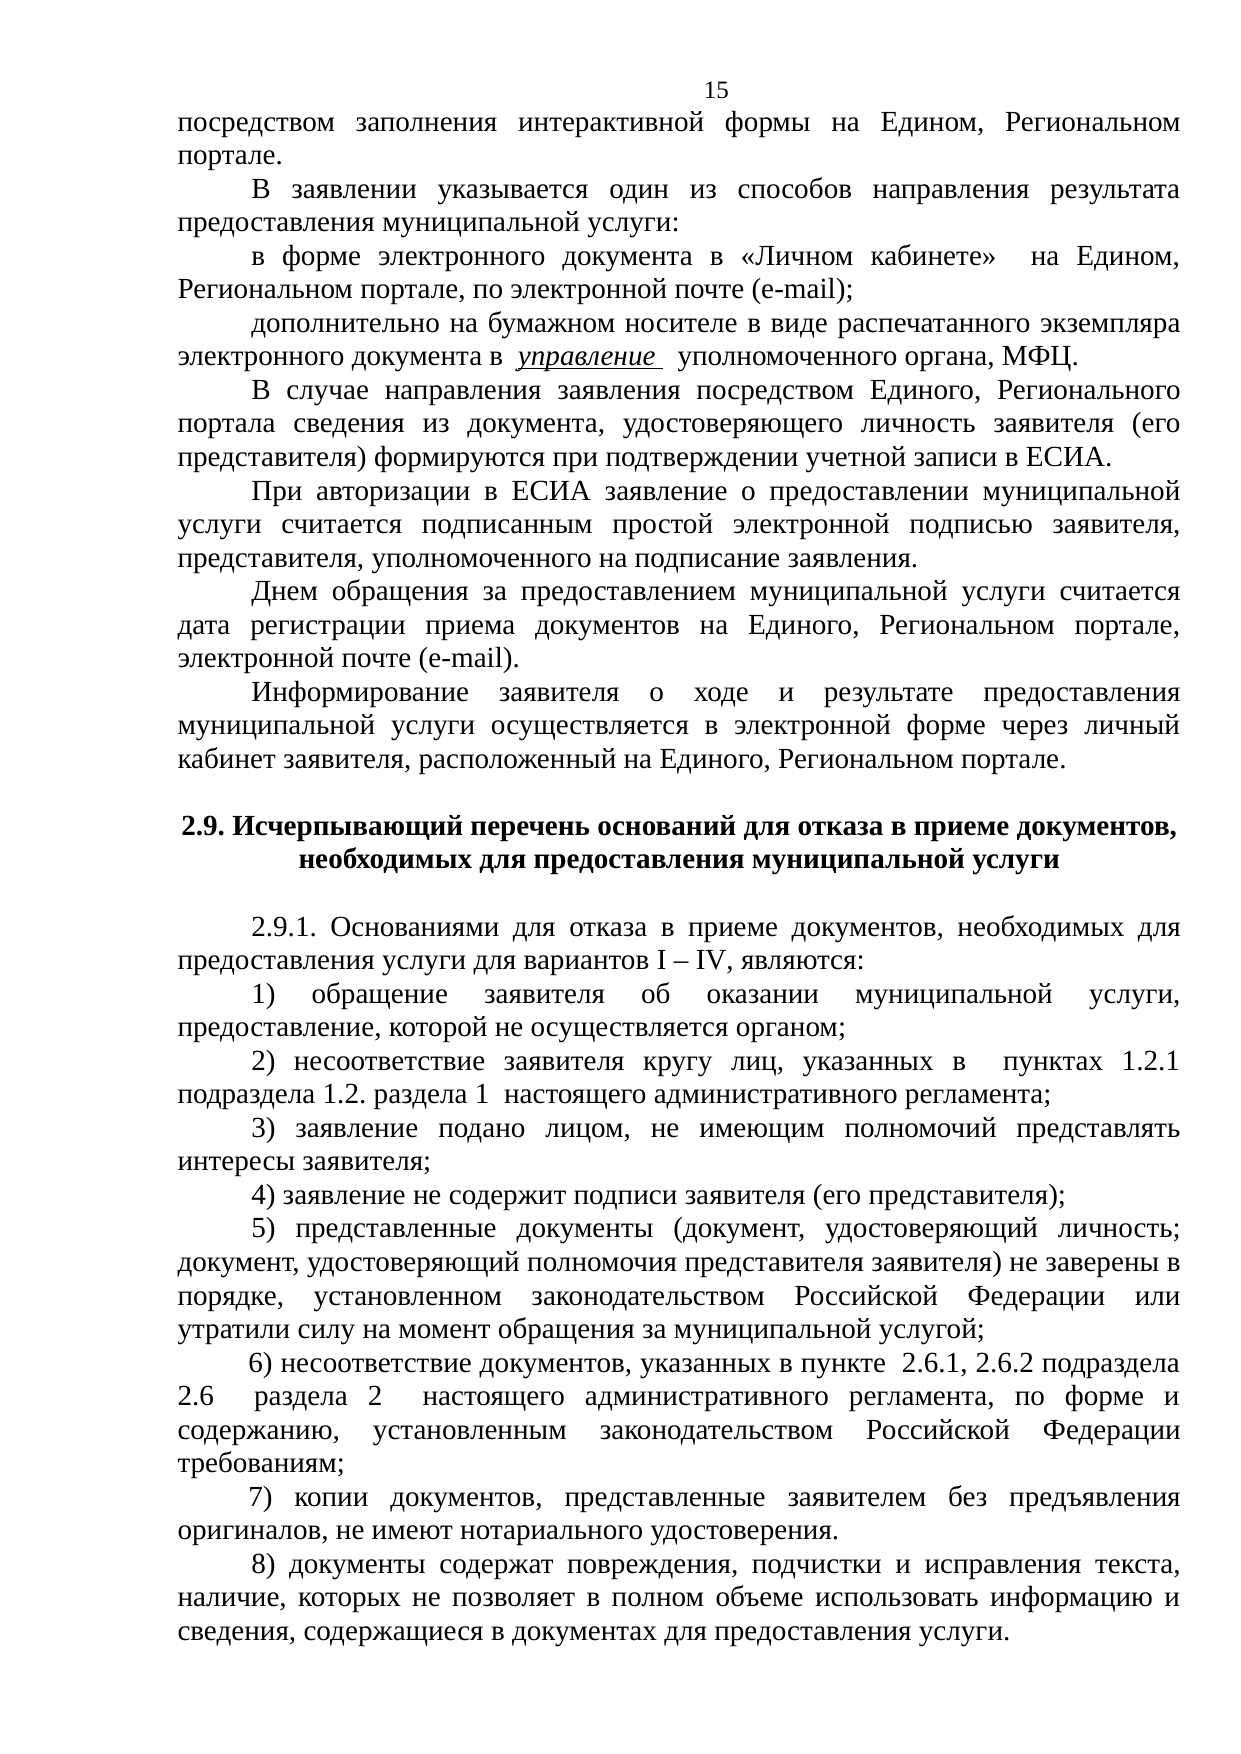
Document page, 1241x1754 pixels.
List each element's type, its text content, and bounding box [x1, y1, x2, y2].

text 5) представленные документы (документ, удостоверяющий личность; документ, удостоверяющий полномочия представителя заявителя) не заверены в порядке, установленном законодательством Российской Федерации или утратили силу на момент обращения за муниципальной услугой; [177, 1211, 1181, 1345]
text 2) несоответствие заявителя кругу лиц, указанных в пунктах 1.2.1 подраздела 1.2. раздела 1 настоящего административного регламента; [177, 1043, 1181, 1110]
text Днем обращения за предоставлением муниципальной услуги считается дата регистрации приема документов на Единого, Региональном портале, электронной почте (e-mail). [177, 573, 1181, 674]
text 2.9.1. Основаниями для отказа в приеме документов, необходимых для предоставления услуги для вариантов I – IV, являются: [177, 909, 1181, 976]
text 7) копии документов, представленные заявителем без предъявления оригиналов, не имеют нотариального удостоверения. [177, 1479, 1181, 1546]
text При авторизации в ЕСИА заявление о предоставлении муниципальной услуги считается подписанным простой электронной подписью заявителя, представителя, уполномоченного на подписание заявления. [177, 473, 1181, 573]
text в форме электронного документа в «Личном кабинете» на Едином, Региональном портале, по электронной почте (e-mail); [177, 238, 1181, 305]
text 2.9. Исчерпывающий перечень оснований для отказа в приеме документов, необходимых для предоставления муниципальной услуги [177, 808, 1181, 875]
text 8) документы содержат повреждения, подчистки и исправления текста, наличие, которых не позволяет в полном объеме использовать информацию и сведения, содержащиеся в документах для предоставления услуги. [177, 1546, 1181, 1647]
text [177, 104, 1181, 171]
text дополнительно на бумажном носителе в виде распечатанного экземпляра электронного документа в управление уполномоченного органа, МФЦ. [177, 305, 1181, 372]
text 1) обращение заявителя об оказании муниципальной услуги, предоставление, которой не осуществляется органом; [177, 976, 1181, 1043]
text 4) заявление не содержит подписи заявителя (его представителя); [177, 1177, 1181, 1211]
text 3) заявление подано лицом, не имеющим полномочий представлять интересы заявителя; [177, 1110, 1181, 1177]
text 6) несоответствие документов, указанных в пункте 2.6.1, 2.6.2 подраздела 2.6 раздела 2 настоящего административного регламента, по форме и содержанию, установленным законодательством Российской Федерации требованиям; [177, 1345, 1181, 1479]
text В заявлении указывается один из способов направления результата предоставления муниципальной услуги: [177, 171, 1181, 238]
text В случае направления заявления посредством Единого, Регионального портала сведения из документа, удостоверяющего личность заявителя (его представителя) формируются при подтверждении учетной записи в ЕСИА. [177, 372, 1181, 473]
text Информирование заявителя о ходе и результате предоставления муниципальной услуги осуществляется в электронной форме через личный кабинет заявителя, расположенный на Единого, Региональном портале. [177, 674, 1181, 774]
